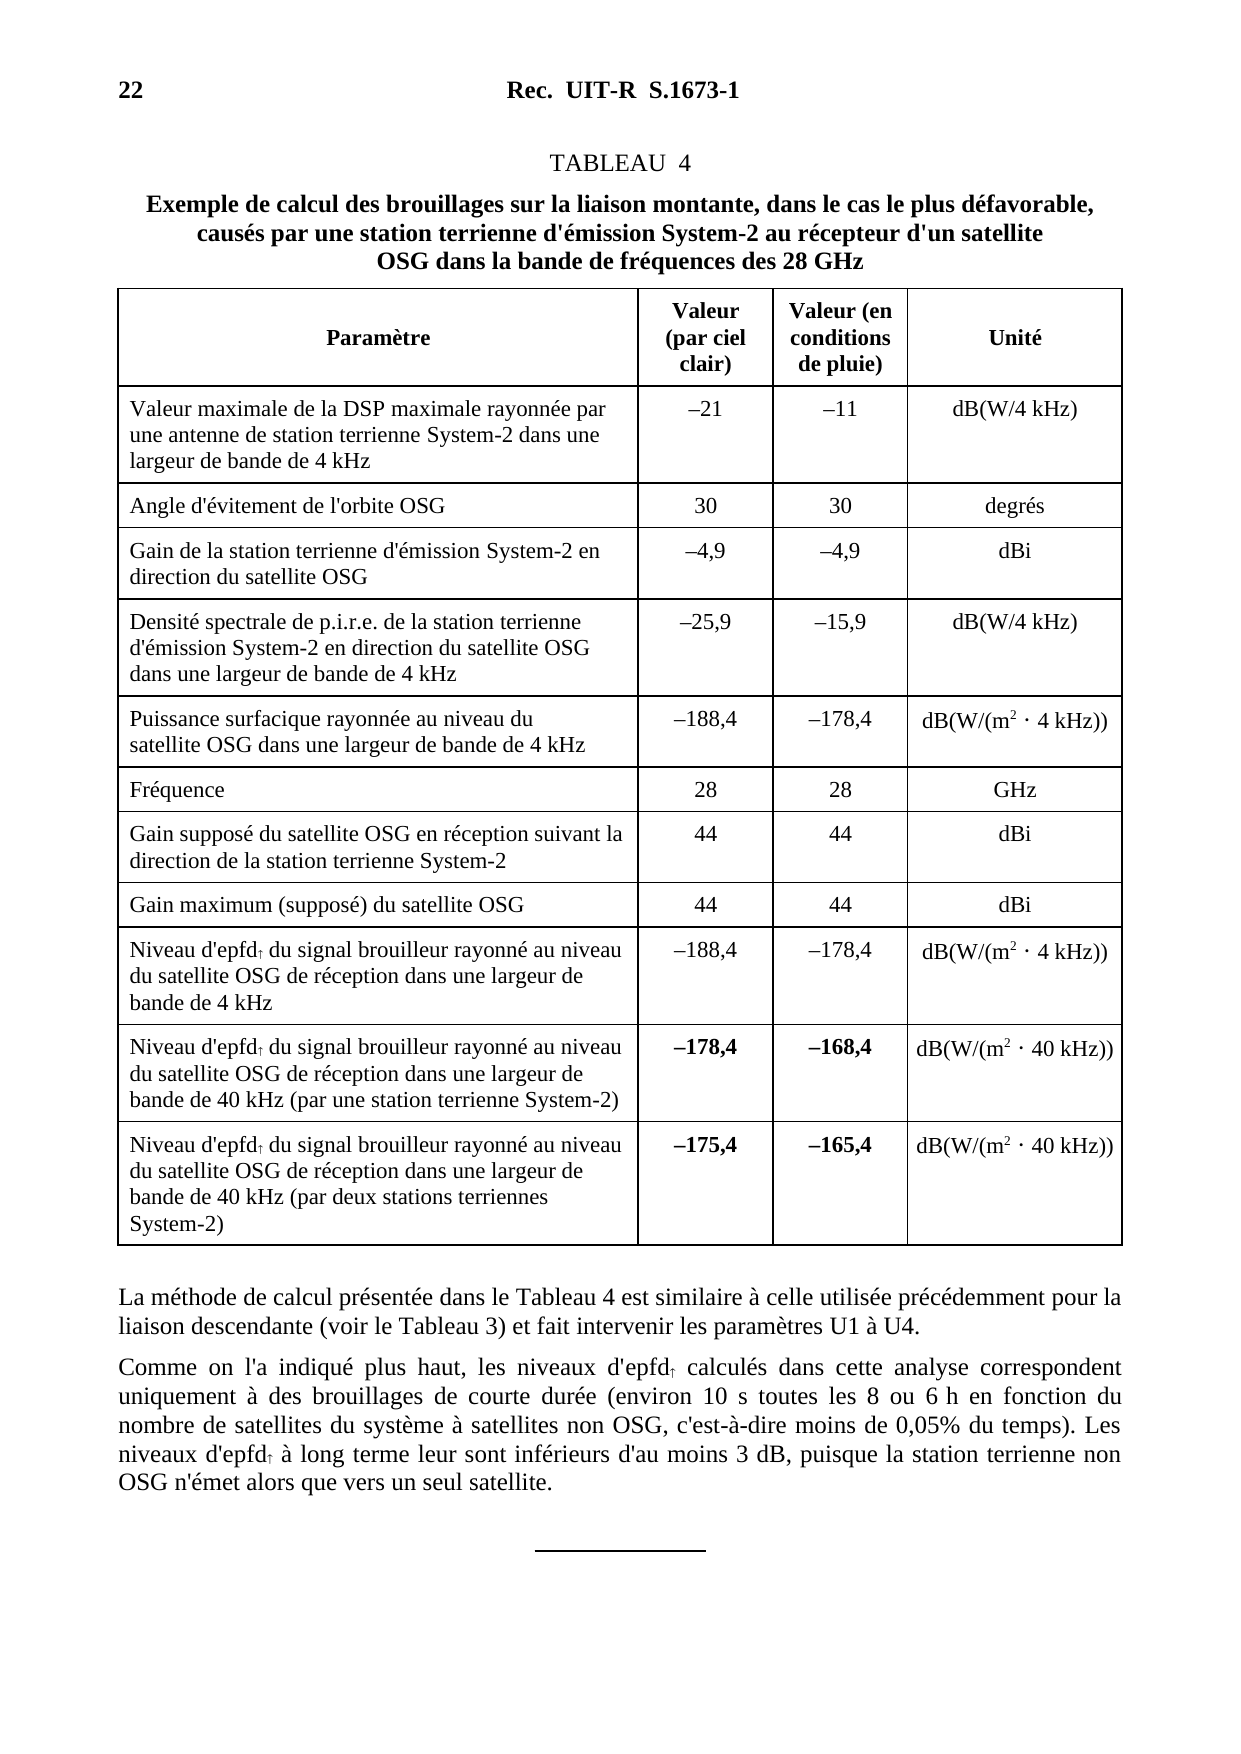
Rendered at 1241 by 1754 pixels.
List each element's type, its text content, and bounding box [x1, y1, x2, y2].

table_header Valeur (par ciel clair) [639, 289, 772, 385]
table_cell 28 [639, 768, 772, 811]
table_cell Gain supposé du satellite OSG en réception suivant la direction de la station terrienne System-2 [119, 812, 637, 882]
table_cell Niveau d'epfd du signal brouilleur rayonné au niveau du satellite OSG de réception dans une largeur de bande de 40 kHz (par deux stations terriennes System-2) [119, 1122, 637, 1244]
table_cell dBi [908, 883, 1121, 926]
table_cell dB(W/(m2 · 4 kHz)) [908, 928, 1121, 1023]
table_cell Gain maximum (supposé) du satellite OSG [119, 883, 637, 926]
table_cell –188,4 [639, 697, 772, 766]
table_header Valeur (en conditions de pluie) [774, 289, 907, 385]
table_cell –4,9 [639, 528, 772, 598]
table_cell –168,4 [774, 1025, 907, 1121]
table_cell –178,4 [639, 1025, 772, 1121]
table_cell 44 [639, 812, 772, 882]
text Comme on l'a indiqué plus haut, les niveaux d'epfd calculés dans cette analyse correspondent uniquement à des brouillages de courte durée (environ 10 s toutes les 8 ou 6 h en fonction du nombre de satellites du système à satellites non OSG, c'est-à-dire moins de 0,05% du temps). Les niveaux d'epfd à long terme leur sont inférieurs d'au moins 3 dB, puisque la station terrienne non OSG n'émet alors que vers un seul satellite. [118, 1352, 1122, 1496]
table_cell Gain de la station terrienne d'émission System-2 en direction du satellite OSG [119, 528, 637, 598]
table_cell 30 [639, 484, 772, 527]
table_cell dB(W/(m2 · 40 kHz)) [908, 1122, 1121, 1244]
table_cell 30 [774, 484, 907, 527]
table_cell –25,9 [639, 600, 772, 695]
table_cell –4,9 [774, 528, 907, 598]
table_cell –175,4 [639, 1122, 772, 1244]
table_cell 44 [639, 883, 772, 926]
text TABLEAU 4 [118, 148, 1122, 176]
table_cell Niveau d'epfd du signal brouilleur rayonné au niveau du satellite OSG de réception dans une largeur de bande de 4 kHz [119, 928, 637, 1023]
table_cell –178,4 [774, 928, 907, 1023]
table_cell dBi [908, 812, 1121, 882]
table_cell 28 [774, 768, 907, 811]
table_cell –11 [774, 387, 907, 482]
table_header Paramètre [119, 289, 637, 385]
table_cell 44 [774, 883, 907, 926]
table_cell Puissance surfacique rayonnée au niveau du satellite OSG dans une largeur de bande de 4 kHz [119, 697, 637, 766]
text La méthode de calcul présentée dans le Tableau 4 est similaire à celle utilisée précédemment pour la liaison descendante (voir le Tableau 3) et fait intervenir les paramètres U1 à U4. [118, 1282, 1122, 1340]
table_cell dB(W/4 kHz) [908, 387, 1121, 482]
table_cell –21 [639, 387, 772, 482]
table_cell Niveau d'epfd du signal brouilleur rayonné au niveau du satellite OSG de réception dans une largeur de bande de 40 kHz (par une station terrienne System-2) [119, 1025, 637, 1121]
table_cell Valeur maximale de la DSP maximale rayonnée par une antenne de station terrienne System-2 dans une largeur de bande de 4 kHz [119, 387, 637, 482]
table_cell 44 [774, 812, 907, 882]
table_cell Angle d'évitement de l'orbite OSG [119, 484, 637, 527]
table_cell –188,4 [639, 928, 772, 1023]
table_header Unité [908, 289, 1121, 385]
table_cell GHz [908, 768, 1121, 811]
table_cell –178,4 [774, 697, 907, 766]
table_cell –15,9 [774, 600, 907, 695]
title Exemple de calcul des brouillages sur la liaison montante, dans le cas le plus défavorable, causés par une station terrienne d'émission System-2 au récepteur d'un satellite OSG dans la bande de fréquences des 28 GHz [118, 189, 1122, 275]
table_cell –165,4 [774, 1122, 907, 1244]
table_cell degrés [908, 484, 1121, 527]
table_cell dBi [908, 528, 1121, 598]
table_cell Densité spectrale de p.i.r.e. de la station terrienne d'émission System-2 en direction du satellite OSG dans une largeur de bande de 4 kHz [119, 600, 637, 695]
table_cell Fréquence [119, 768, 637, 811]
table_cell dB(W/4 kHz) [908, 600, 1121, 695]
table_cell dB(W/(m2 · 4 kHz)) [908, 697, 1121, 766]
table_cell dB(W/(m2 · 40 kHz)) [908, 1025, 1121, 1121]
